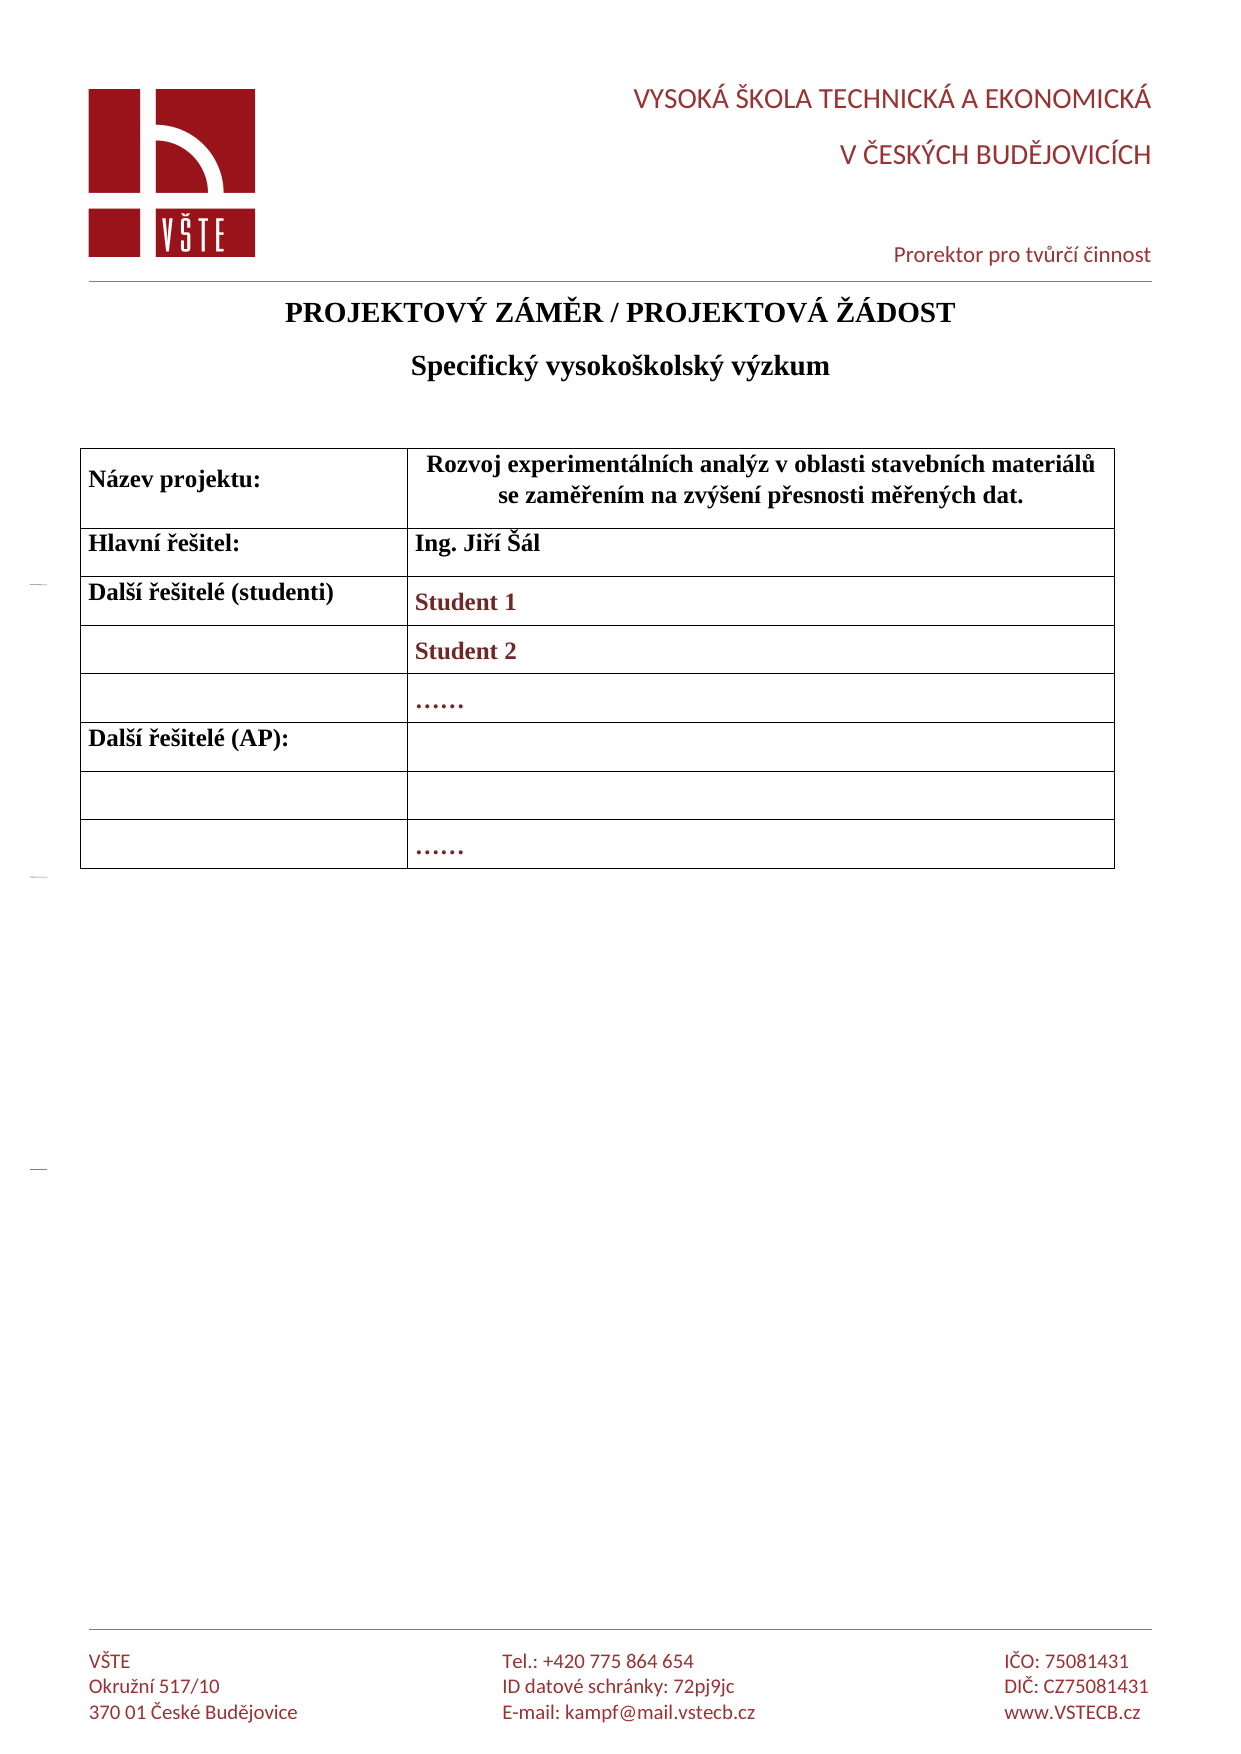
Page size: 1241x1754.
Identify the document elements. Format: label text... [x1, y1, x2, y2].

table_cell [408, 772, 1114, 819]
table_cell [81, 626, 407, 673]
table_cell Další řešitelé (AP): [81, 723, 407, 771]
table_cell [81, 674, 407, 722]
table_cell [81, 820, 407, 868]
table_cell Student 2 [408, 626, 1114, 673]
table_cell [81, 772, 407, 819]
table_header Název projektu: [81, 449, 407, 527]
table_cell …… [408, 820, 1114, 868]
table_cell Hlavní řešitel: [81, 529, 407, 576]
text Specifický vysokoškolský výzkum [89, 348, 1152, 381]
table_cell Ing. Jiří Šál [408, 529, 1114, 576]
table_cell [408, 723, 1114, 771]
table_cell Student 1 [408, 577, 1114, 624]
table_header Rozvoj experimentálních analýz v oblasti stavebních materiálů se zaměřením na zvýšení přesnosti měřených dat. [408, 449, 1114, 527]
picture [88, 89, 255, 256]
table_cell Další řešitelé (studenti) [81, 577, 407, 624]
table_cell …… [408, 674, 1114, 722]
text PROJEKTOVÝ ZÁMĚR / PROJEKTOVÁ ŽÁDOST [89, 295, 1152, 328]
